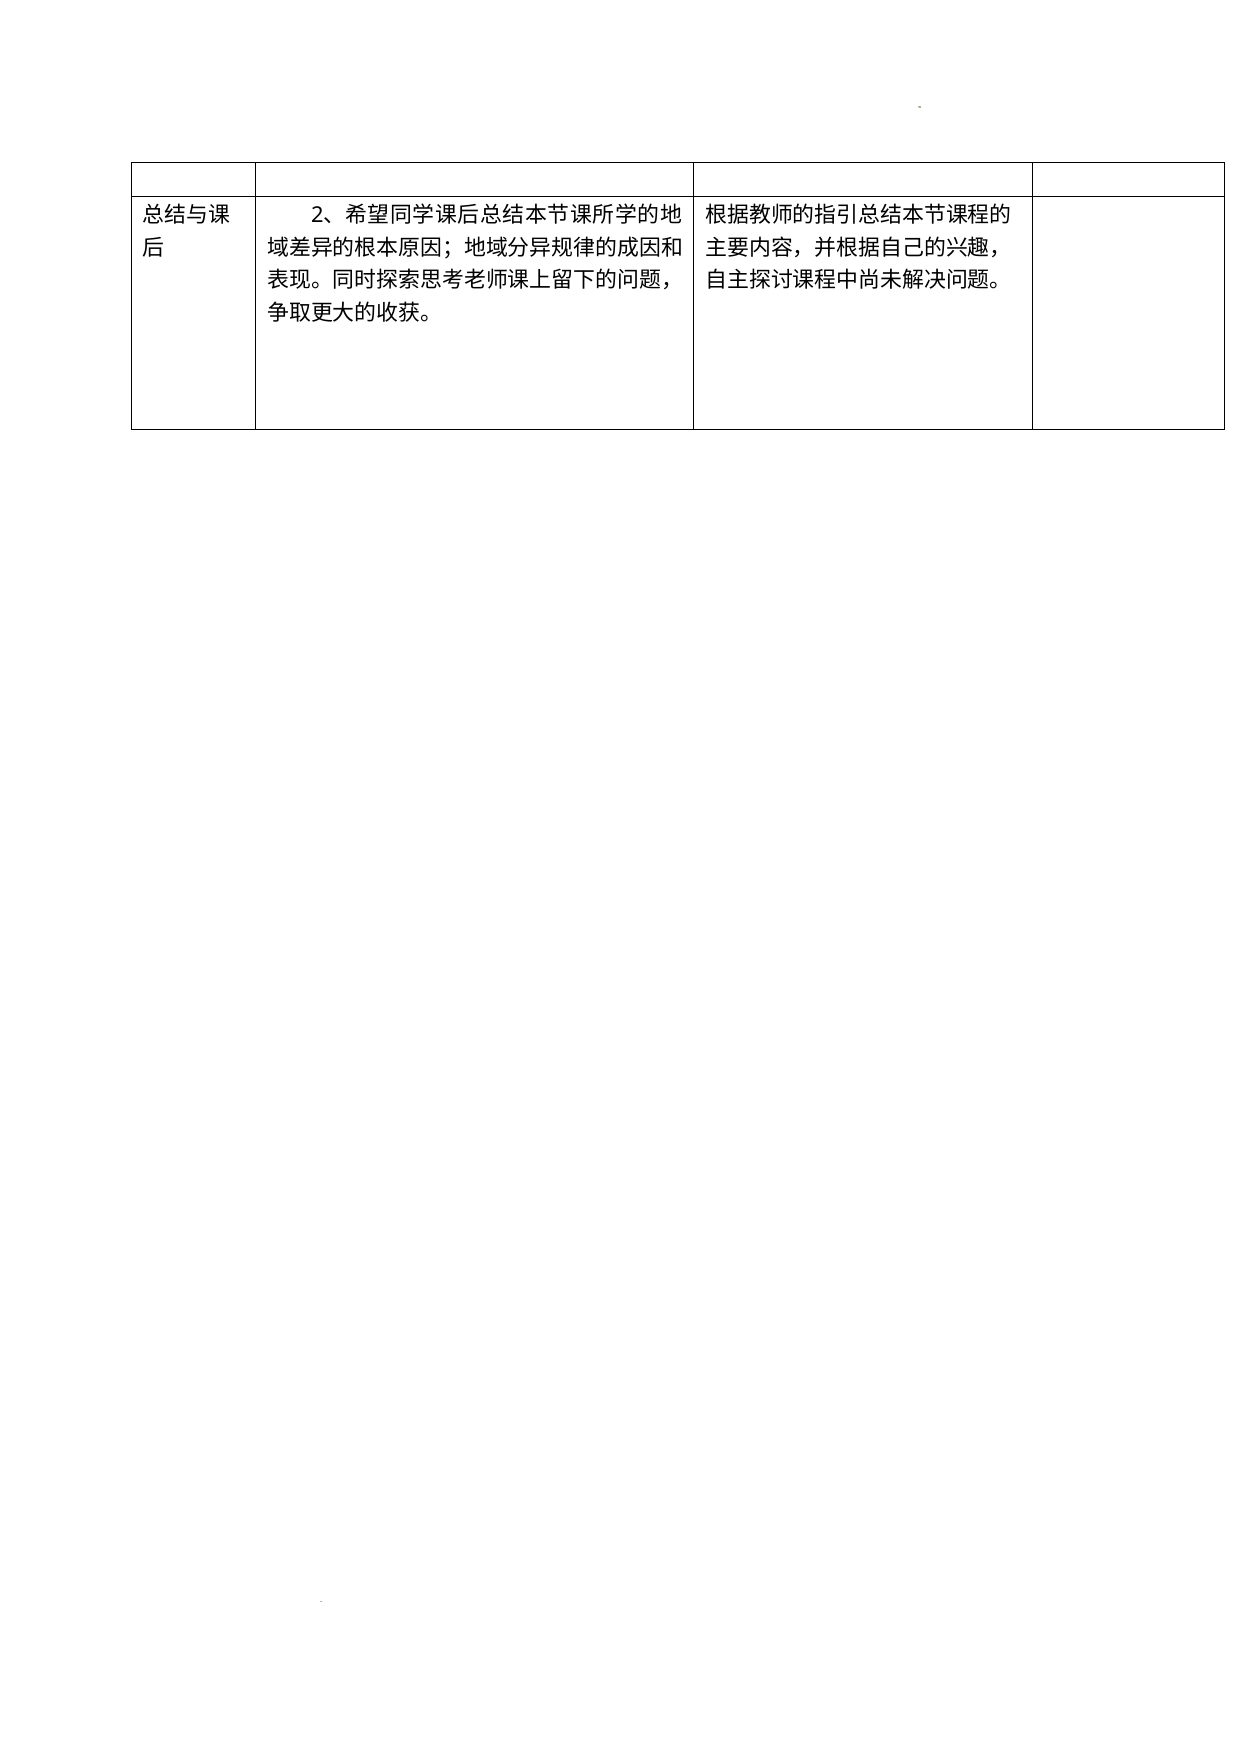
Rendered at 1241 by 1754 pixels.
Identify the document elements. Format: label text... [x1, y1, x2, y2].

table_cell [1033, 197, 1224, 429]
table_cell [694, 163, 1032, 196]
table_cell 总结与课后 [132, 197, 255, 429]
table_cell 希望同学课后总结本节课所学的地域差异的根本原因；地域分异规律的成因和表现。同时探索思考老师课上留下的问题，争取更大的收获。 [256, 197, 693, 429]
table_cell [256, 163, 693, 196]
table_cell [1033, 163, 1224, 196]
table_cell 根据教师的指引总结本节课程的主要内容，并根据自己的兴趣，自主探讨课程中尚未解决问题。 [694, 197, 1032, 429]
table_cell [132, 163, 255, 196]
